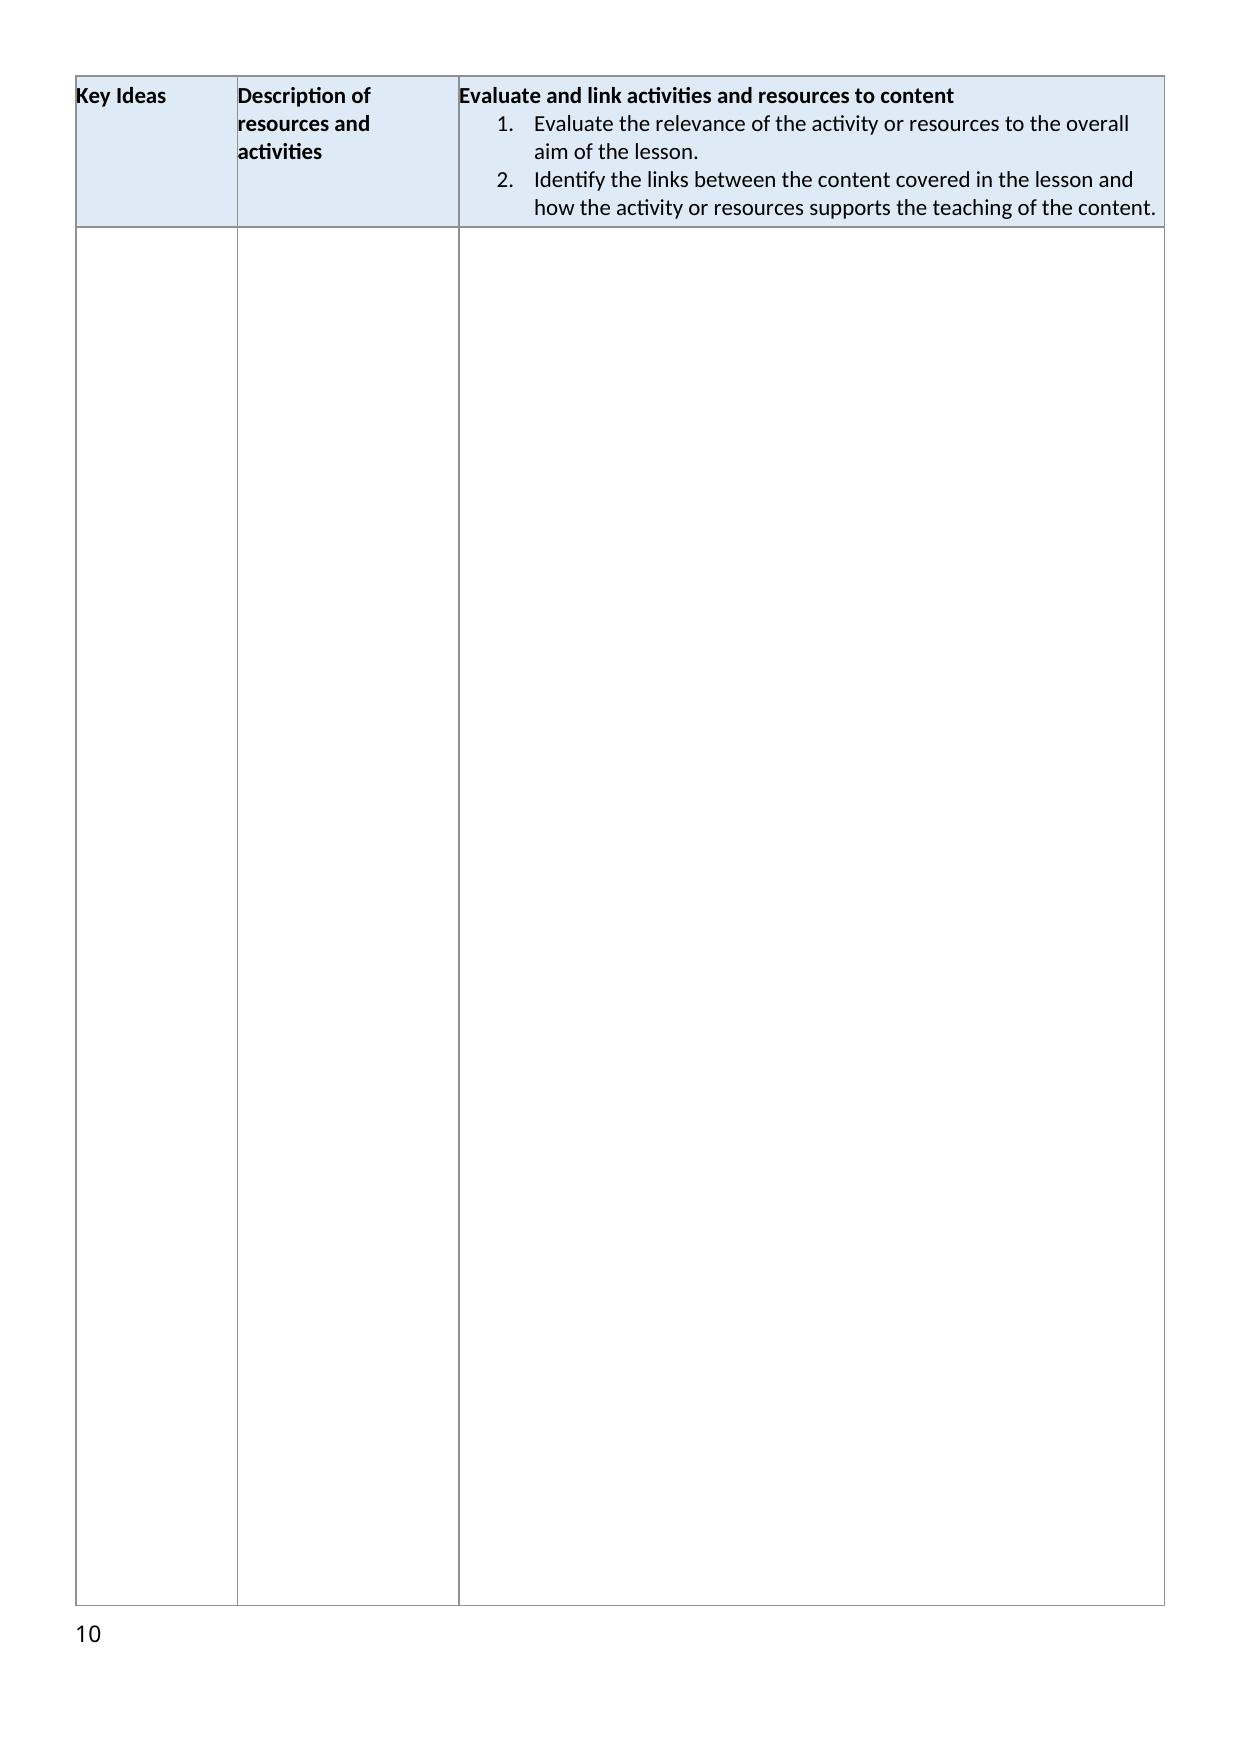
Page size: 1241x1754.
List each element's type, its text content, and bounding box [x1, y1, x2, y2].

table_header Evaluate and link activities and resources to content Evaluate the relevance of the activity or resources to the overall aim of the lesson. Identify the links between the content covered in the lesson and how the activity or resources supports the teaching of the content. [460, 77, 1164, 226]
table_header Description of resources and activities [238, 77, 458, 226]
table_header Key Ideas [77, 77, 237, 226]
table_cell [77, 228, 237, 1605]
table_cell [238, 228, 458, 1605]
table_cell [460, 228, 1164, 1605]
